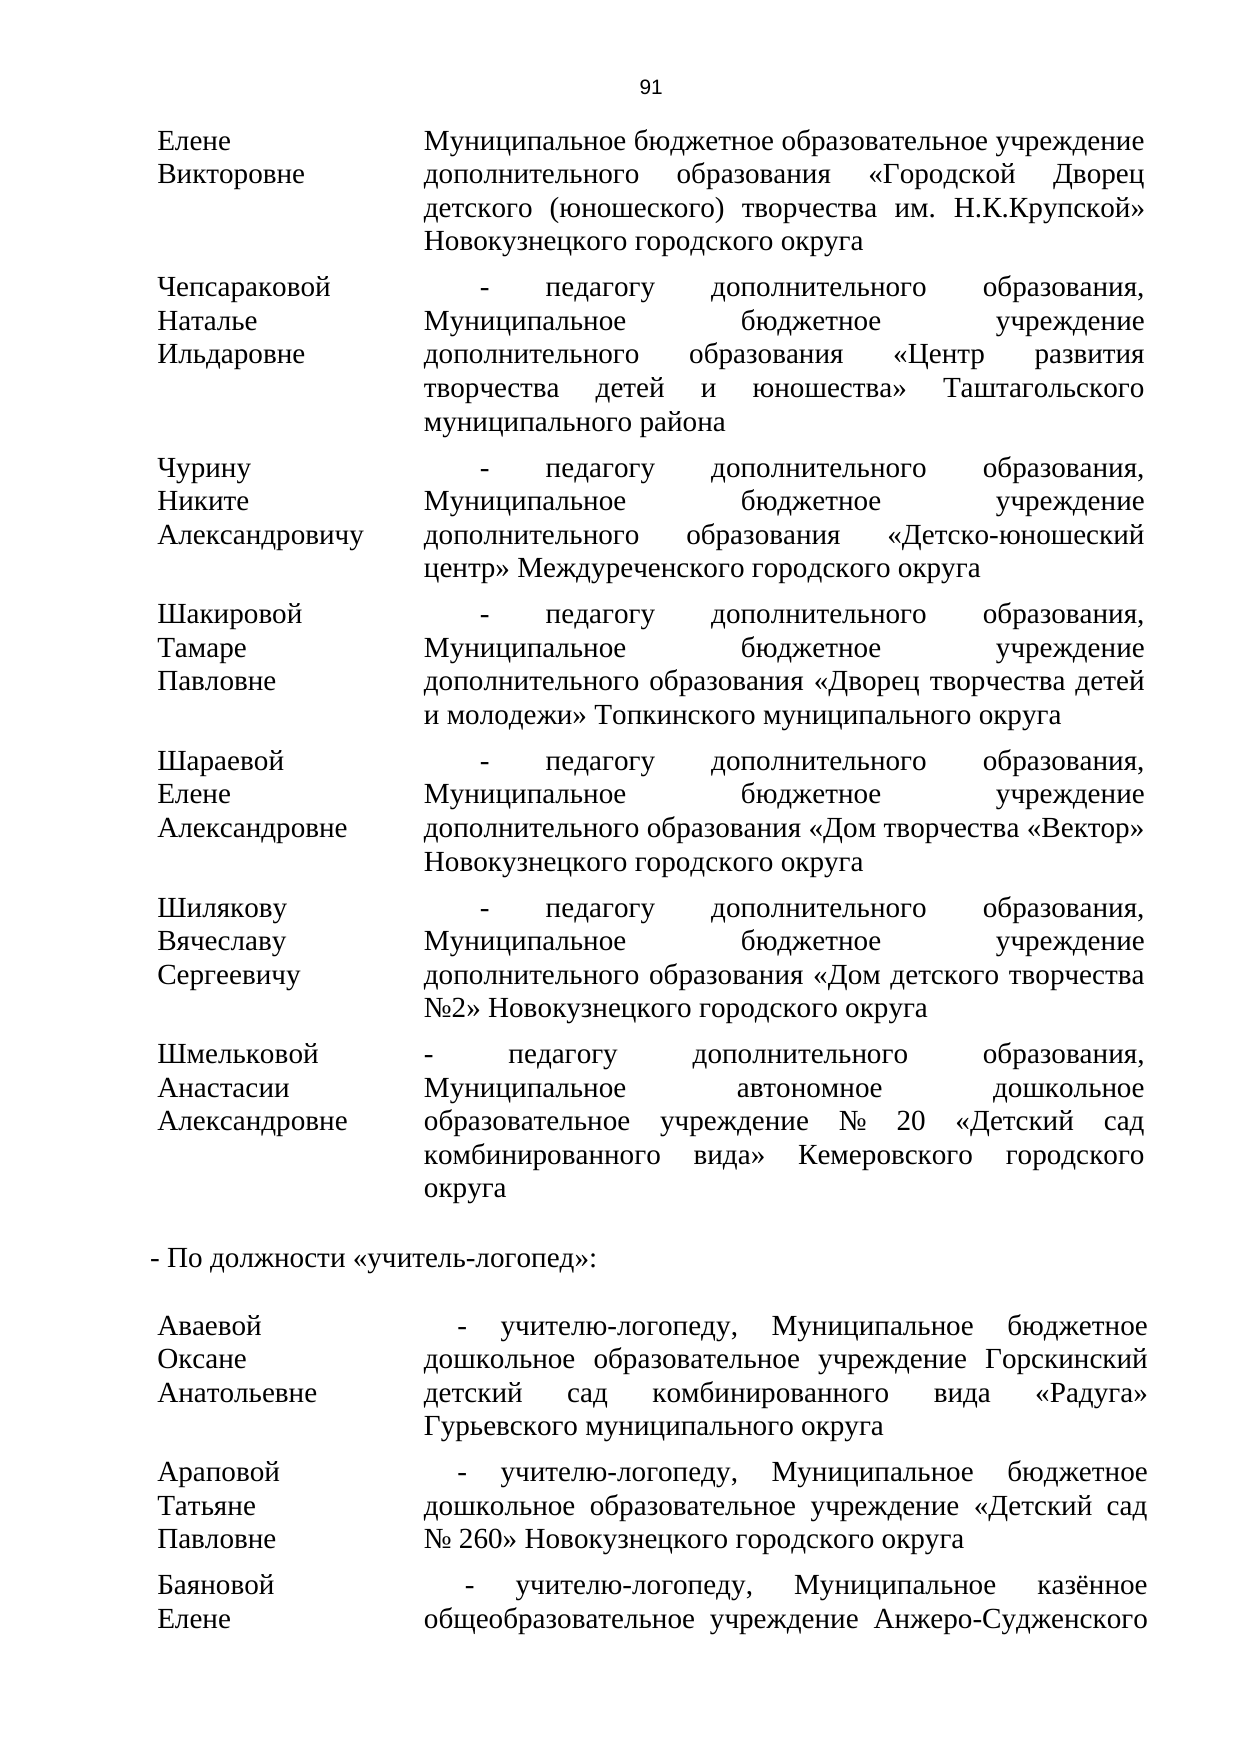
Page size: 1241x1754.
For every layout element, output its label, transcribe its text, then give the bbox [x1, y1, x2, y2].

table_cell - педагогу дополнительного образования, Муниципальное бюджетное учреждение дополнительного образования «Центр развития творчества детей и юношества» Таштагольского муниципального района [417, 270, 1152, 450]
table_cell Шакировой Тамаре Павловне [150, 596, 417, 743]
table_cell - педагогу дополнительного образования, Муниципальное автономное дошкольное образовательное учреждение № 20 «Детский сад комбинированного вида» Кемеровского городского округа [417, 1036, 1152, 1217]
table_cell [417, 1568, 1155, 1634]
table_cell - педагогу дополнительного образования, Муниципальное бюджетное учреждение дополнительного образования «Детско-юношеский центр» Междуреченского городского округа [417, 450, 1152, 596]
table_cell - учителю-логопеду, Муниципальное бюджетное дошкольное образовательное учреждение «Детский сад № 260» Новокузнецкого городского округа [417, 1454, 1155, 1567]
text - По должности «учитель-логопед»: [150, 1241, 1152, 1274]
table_cell Араповой Татьяне Павловне [150, 1454, 417, 1567]
table_cell Шараевой Елене Александровне [150, 743, 417, 890]
table_cell Чепсараковой Наталье Ильдаровне [150, 270, 417, 450]
table_header Аваевой Оксане Анатольевне [150, 1308, 417, 1454]
table_header - учителю-логопеду, Муниципальное бюджетное дошкольное образовательное учреждение Горскинский детский сад комбинированного вида «Радуга» Гурьевского муниципального округа [417, 1308, 1155, 1454]
table_cell - педагогу дополнительного образования, Муниципальное бюджетное учреждение дополнительного образования «Дом творчества «Вектор» Новокузнецкого городского округа [417, 743, 1152, 890]
table_cell - педагогу дополнительного образования, Муниципальное бюджетное учреждение дополнительного образования «Дворец творчества детей и молодежи» Топкинского муниципального округа [417, 596, 1152, 743]
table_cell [417, 123, 1152, 269]
table_cell - педагогу дополнительного образования, Муниципальное бюджетное учреждение дополнительного образования «Дом детского творчества №2» Новокузнецкого городского округа [417, 890, 1152, 1036]
table_cell Шмельковой Анастасии Александровне [150, 1036, 417, 1217]
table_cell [150, 1568, 417, 1634]
table_cell Чурину Никите Александровичу [150, 450, 417, 596]
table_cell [150, 123, 417, 269]
table_cell Шилякову Вячеславу Сергеевичу [150, 890, 417, 1036]
